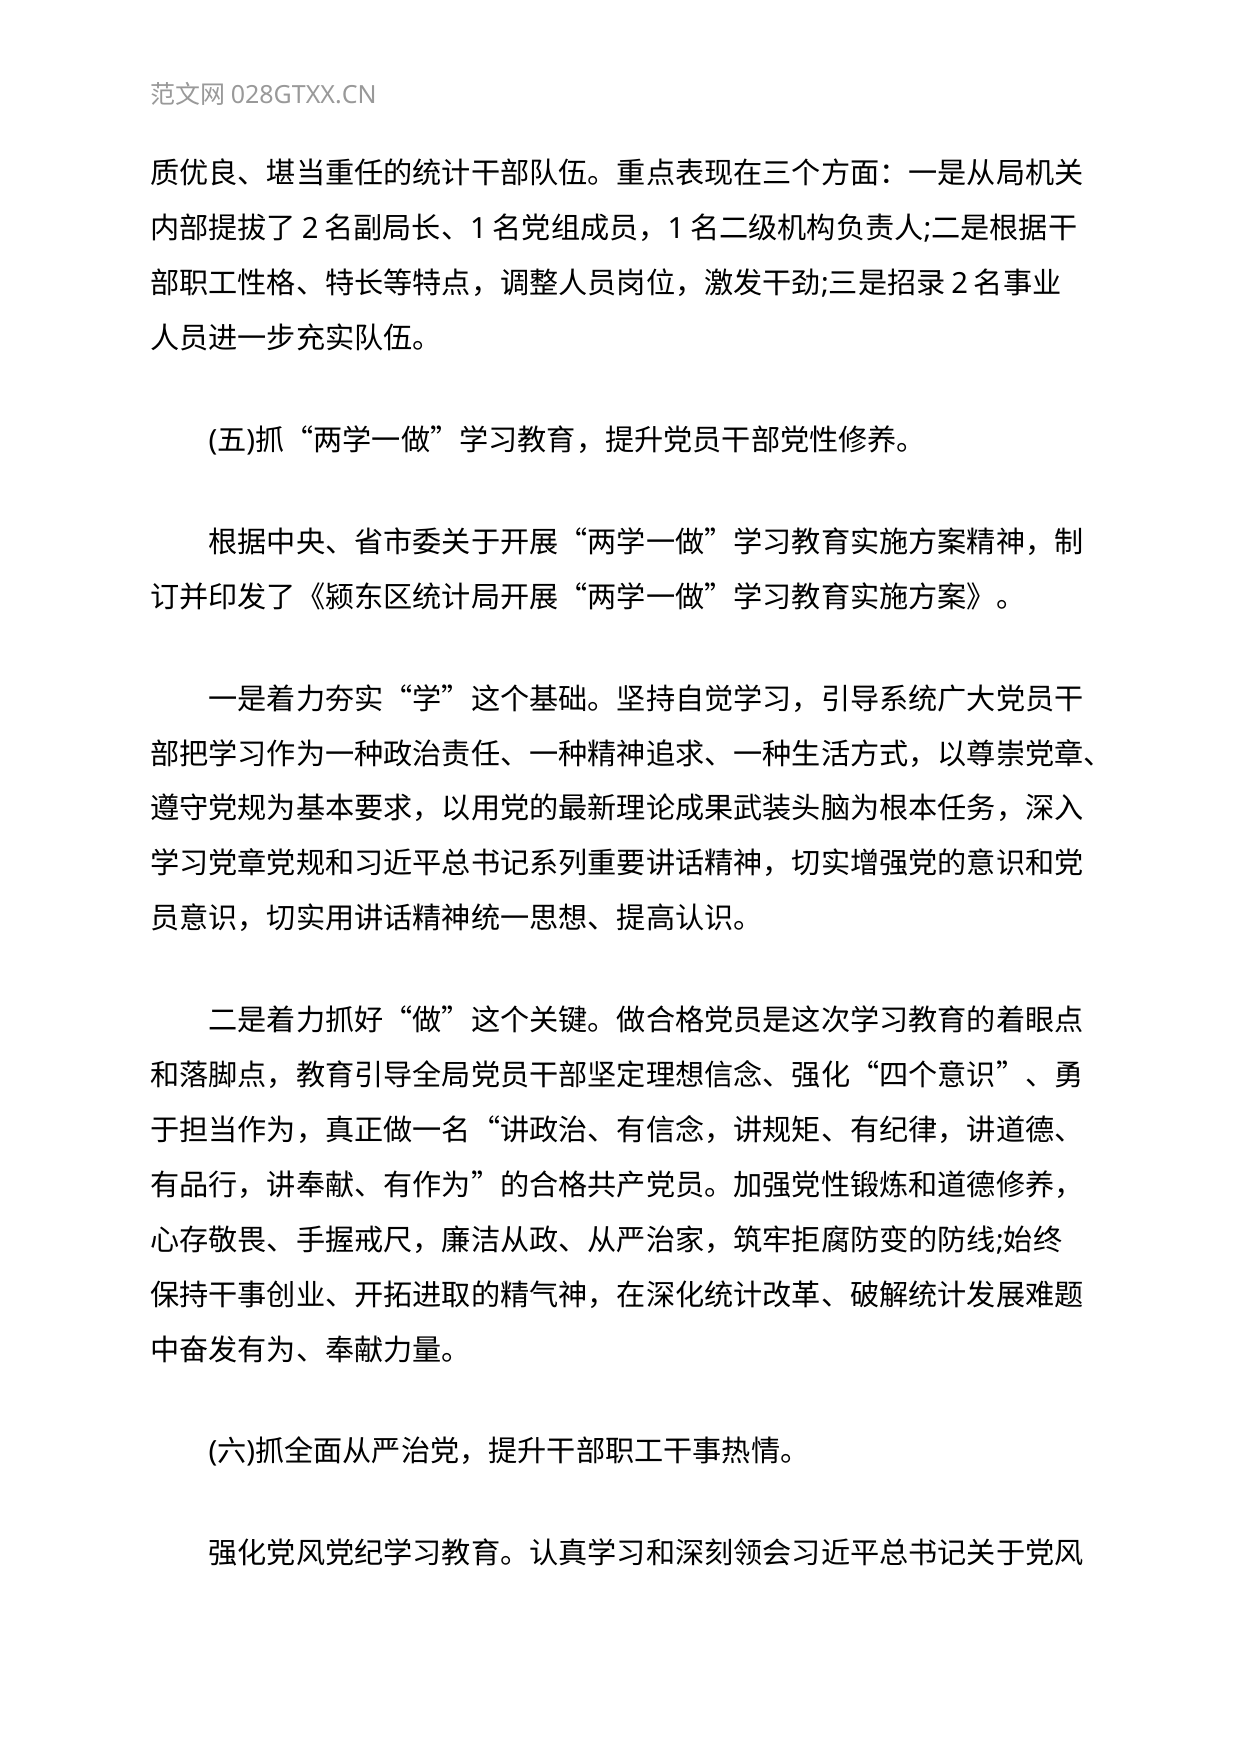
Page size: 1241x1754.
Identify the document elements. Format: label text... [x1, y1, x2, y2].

text 根据中央、省市委关于开展“两学一做”学习教育实施方案精神，制订并印发了《颍东区统计局开展“两学一做”学习教育实施方案》。 [150, 519, 1090, 616]
text 二是着力抓好“做”这个关键。做合格党员是这次学习教育的着眼点和落脚点，教育引导全局党员干部坚定理想信念、强化“四个意识”、勇于担当作为，真正做一名“讲政治、有信念，讲规矩、有纪律，讲道德、有品行，讲奉献、有作为”的合格共产党员。加强党性锻炼和道德修养，心存敬畏、手握戒尺，廉洁从政、从严治家，筑牢拒腐防变的防线;始终保持干事创业、开拓进取的精气神，在深化统计改革、破解统计发展难题中奋发有为、奉献力量。 [150, 997, 1090, 1368]
text (六)抓全面从严治党，提升干部职工干事热情。 [150, 1428, 1090, 1470]
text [150, 1530, 1090, 1572]
text (五)抓“两学一做”学习教育，提升党员干部党性修养。 [150, 417, 1090, 459]
text 一是着力夯实“学”这个基础。坚持自觉学习，引导系统广大党员干部把学习作为一种政治责任、一种精神追求、一种生活方式，以尊崇党章、遵守党规为基本要求，以用党的最新理论成果武装头脑为根本任务，深入学习党章党规和习近平总书记系列重要讲话精神，切实增强党的意识和党员意识，切实用讲话精神统一思想、提高认识。 [150, 675, 1090, 937]
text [150, 150, 1090, 357]
